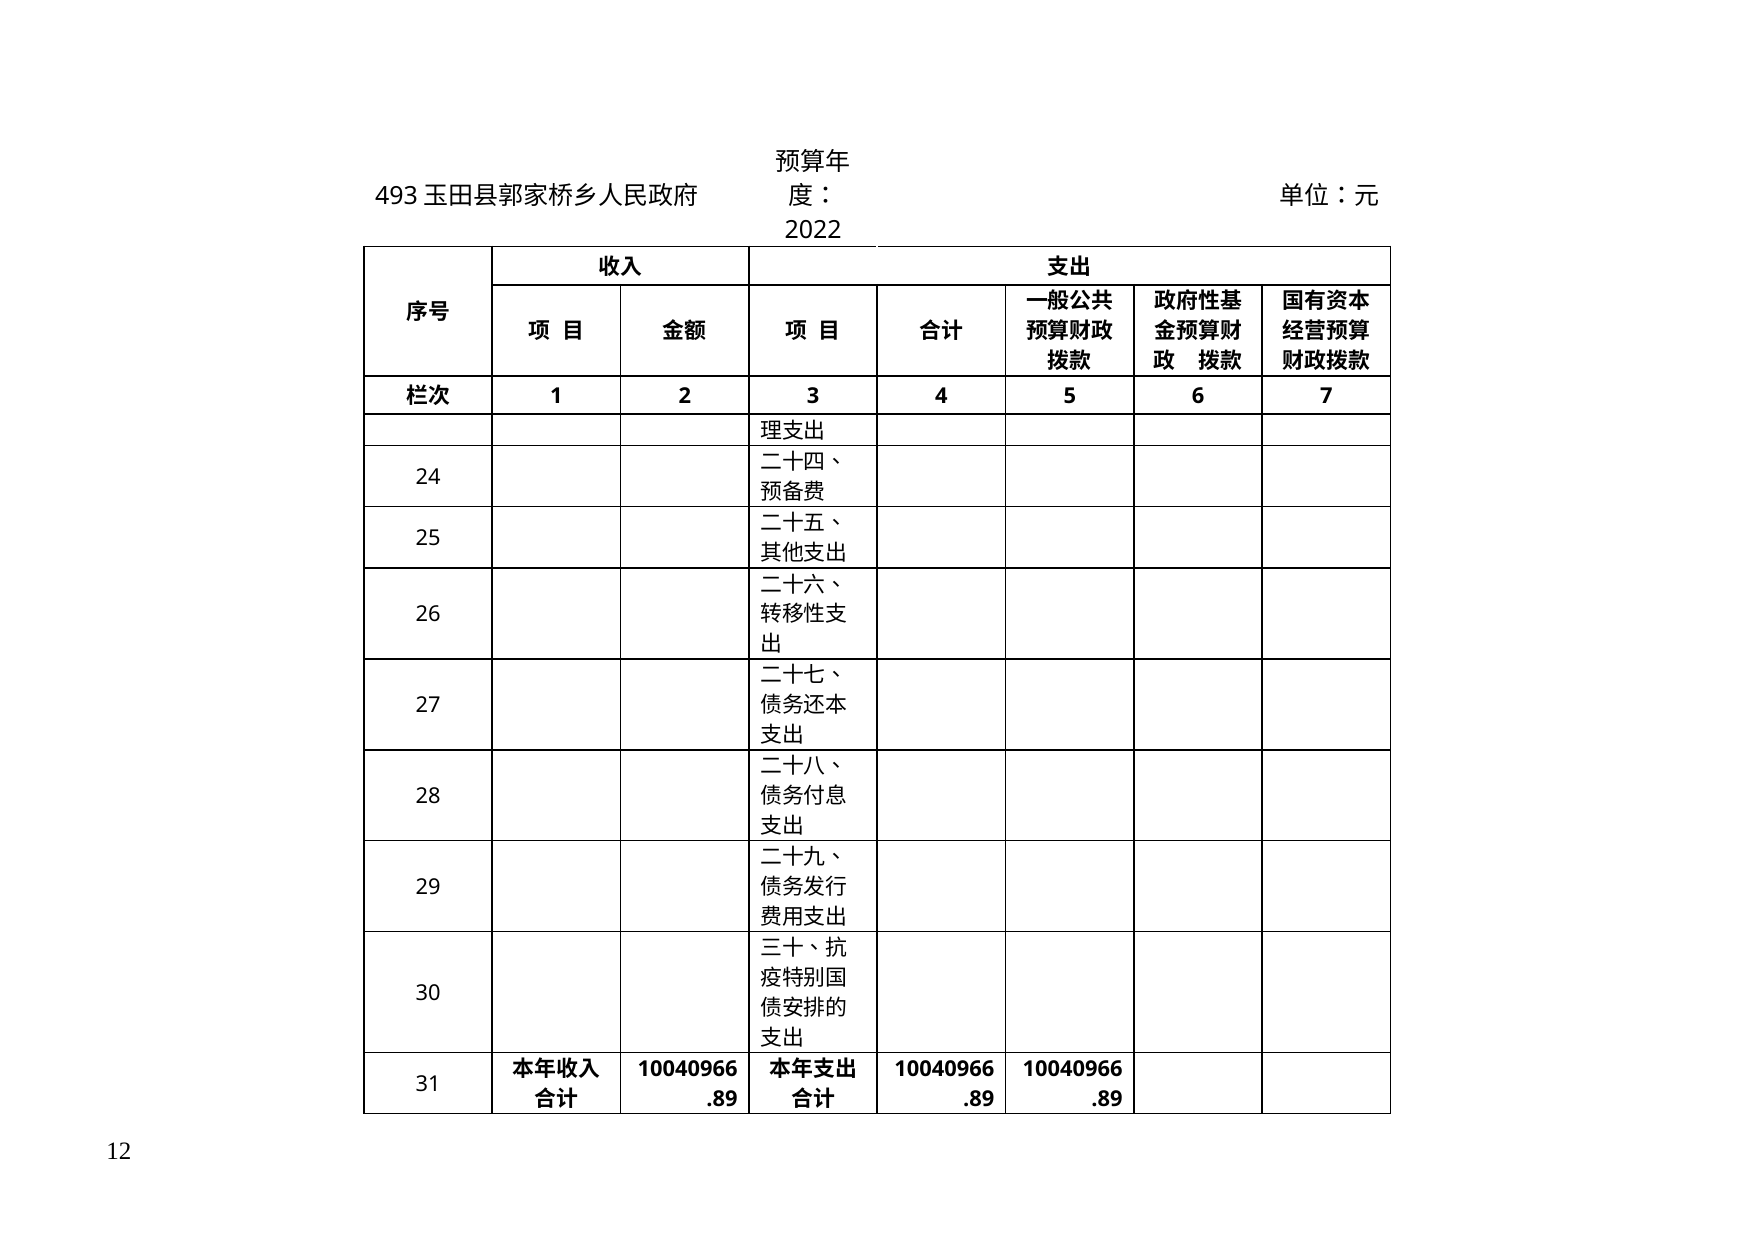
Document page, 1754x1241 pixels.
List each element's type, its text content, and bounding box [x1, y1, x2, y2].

table_cell [1135, 751, 1261, 840]
table_cell 10040966.89 [621, 1053, 748, 1113]
table_cell [1263, 415, 1390, 445]
table_cell [1006, 932, 1133, 1051]
table_cell [493, 751, 620, 840]
table_cell 4 [878, 377, 1005, 413]
table_cell [493, 841, 620, 931]
table_cell 一般公共预算财政拨款 [1006, 286, 1133, 375]
table_cell [878, 932, 1005, 1051]
table_cell [1135, 932, 1261, 1051]
table_cell 二十六、转移性支出 [750, 569, 876, 658]
table_header 预算年度：2022 [750, 143, 876, 246]
table_cell [1263, 507, 1390, 567]
table_cell 5 [1006, 377, 1133, 413]
table_cell 国有资本经营预算财政拨款 [1263, 286, 1390, 375]
table_cell 6 [1135, 377, 1261, 413]
table_cell [621, 841, 748, 931]
table_cell [621, 507, 748, 567]
table_cell [878, 660, 1005, 749]
table_cell [1135, 569, 1261, 658]
table_cell [1135, 660, 1261, 749]
table_cell 2 [621, 377, 748, 413]
table_cell [878, 415, 1005, 445]
table_cell 支出 [750, 247, 1390, 284]
table_header 493玉田县郭家桥乡人民政府 [365, 143, 748, 246]
table_cell 项 目 [750, 286, 876, 375]
table_cell 政府性基金预算财政 拨款 [1135, 286, 1261, 375]
table_cell [1006, 660, 1133, 749]
table_cell 二十三、灾害防治及应急管理支出 [750, 415, 876, 445]
table_cell [878, 569, 1005, 658]
table_cell [493, 569, 620, 658]
table_cell [1135, 415, 1261, 445]
table_cell [1263, 751, 1390, 840]
table_cell [1135, 446, 1261, 506]
table_cell [1006, 569, 1133, 658]
table_cell [621, 660, 748, 749]
table_cell [878, 507, 1005, 567]
table_cell 26 [365, 569, 491, 658]
table_cell [493, 415, 620, 445]
table_cell 本年收入合计 [493, 1053, 620, 1113]
table_cell [1135, 1053, 1261, 1113]
table_cell 二十七、债务还本支出 [750, 660, 876, 749]
table_cell 二十五、其他支出 [750, 507, 876, 567]
table_cell [1006, 446, 1133, 506]
table_cell [493, 660, 620, 749]
table_cell 序号 [365, 247, 491, 375]
table_cell [1263, 932, 1390, 1051]
table_cell [1006, 751, 1133, 840]
table_cell 收入 [493, 247, 748, 284]
table_cell 10040966.89 [878, 1053, 1005, 1113]
table_cell [1263, 660, 1390, 749]
table_cell 金额 [621, 286, 748, 375]
table_header 单位：元 [878, 143, 1390, 246]
table_cell 3 [750, 377, 876, 413]
table_cell [1263, 569, 1390, 658]
table_cell [493, 507, 620, 567]
table_cell 二十四、预备费 [750, 446, 876, 506]
table_cell [621, 569, 748, 658]
table_cell 25 [365, 507, 491, 567]
table_cell 二十九、债务发行费用支出 [750, 841, 876, 931]
table_cell [1263, 1053, 1390, 1113]
table_cell 29 [365, 841, 491, 931]
table_cell [878, 446, 1005, 506]
table_cell 24 [365, 446, 491, 506]
table_cell 三十、抗疫特别国债安排的支出 [750, 932, 876, 1051]
table_cell [493, 932, 620, 1051]
table_cell [621, 446, 748, 506]
table_cell 合计 [878, 286, 1005, 375]
table_cell [878, 751, 1005, 840]
table_cell 二十八、债务付息支出 [750, 751, 876, 840]
table_cell [1006, 507, 1133, 567]
table_cell [621, 932, 748, 1051]
table_cell 1 [493, 377, 620, 413]
table_cell [1135, 841, 1261, 931]
table_cell [621, 751, 748, 840]
table_cell 10040966.89 [1006, 1053, 1133, 1113]
table_cell 30 [365, 932, 491, 1051]
table_cell [621, 415, 748, 445]
table_cell 7 [1263, 377, 1390, 413]
table_cell 27 [365, 660, 491, 749]
table_cell [1006, 415, 1133, 445]
table_cell 28 [365, 751, 491, 840]
table_cell [493, 446, 620, 506]
table_cell [1135, 507, 1261, 567]
table_cell [878, 841, 1005, 931]
table_cell 31 [365, 1053, 491, 1113]
table_cell [1263, 446, 1390, 506]
table_cell 栏次 [365, 377, 491, 413]
table_cell [1006, 841, 1133, 931]
table_cell [1263, 841, 1390, 931]
table_cell 项 目 [493, 286, 620, 375]
table_cell 本年支出合计 [750, 1053, 876, 1113]
table_cell 23 [365, 415, 491, 445]
